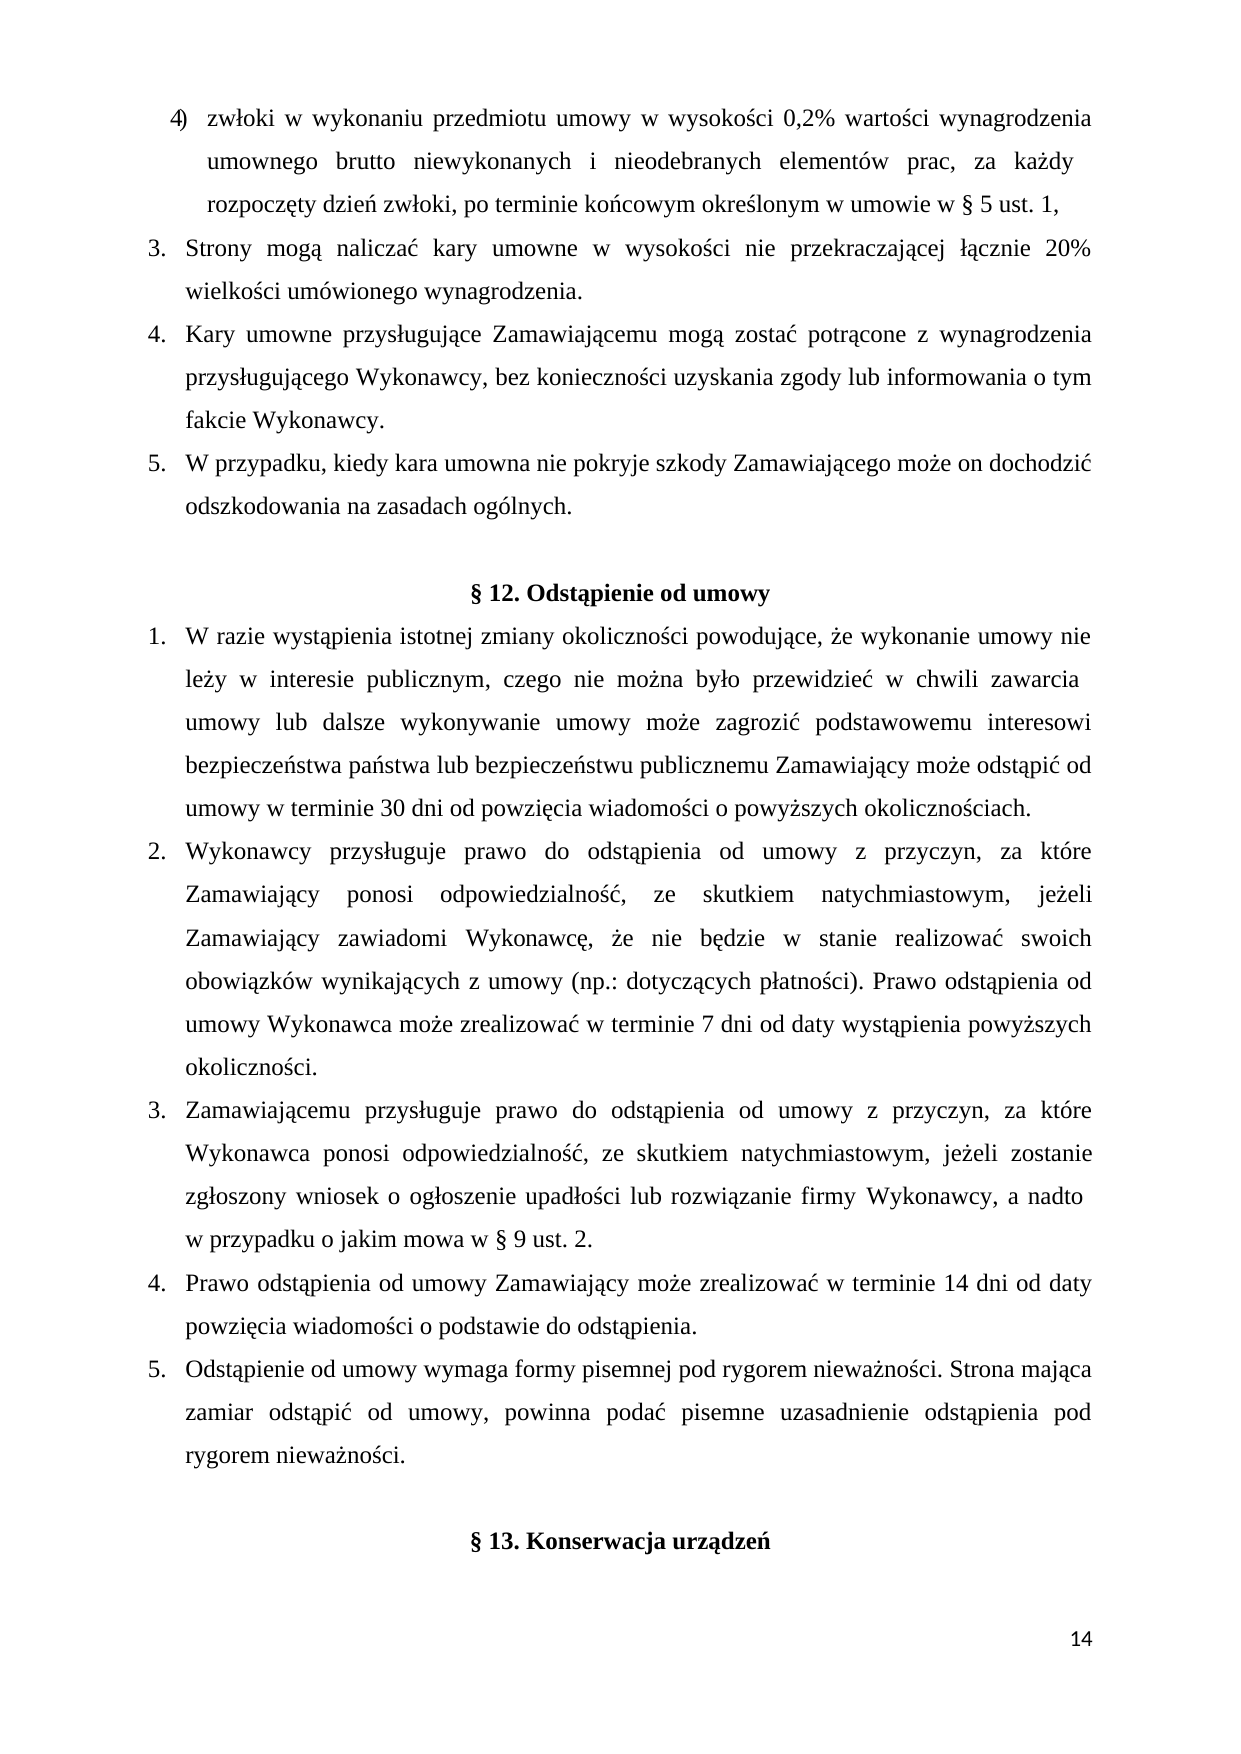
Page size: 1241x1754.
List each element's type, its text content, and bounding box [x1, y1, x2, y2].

list Strony mogą naliczać kary umowne w wysokości nie przekraczającej łącznie 20% wielkości umówionego wynagrodzenia. [148, 233, 1092, 304]
list Wykonawcy przysługuje prawo do odstąpienia od umowy z przyczyn, za które Zamawiający ponosi odpowiedzialność, ze skutkiem natychmiastowym, jeżeli Zamawiający zawiadomi Wykonawcę, że nie będzie w stanie realizować swoich obowiązków wynikających z umowy (np.: dotyczących płatności). Prawo odstąpienia od umowy Wykonawca może zrealizować w terminie 7 dni od daty wystąpienia powyższych okoliczności. [148, 836, 1092, 1081]
text § 12. Odstąpienie od umowy [148, 578, 1092, 606]
list Odstąpienie od umowy wymaga formy pisemnej pod rygorem nieważności. Strona mająca zamiar odstąpić od umowy, powinna podać pisemne uzasadnienie odstąpienia pod rygorem nieważności. [148, 1354, 1092, 1469]
list Zamawiającemu przysługuje prawo do odstąpienia od umowy z przyczyn, za które Wykonawca ponosi odpowiedzialność, ze skutkiem natychmiastowym, jeżeli zostanie zgłoszony wniosek o ogłoszenie upadłości lub rozwiązanie firmy Wykonawcy, a nadto w przypadku o jakim mowa w § 9 ust. 2. [148, 1095, 1092, 1253]
list W przypadku, kiedy kara umowna nie pokryje szkody Zamawiającego może on dochodzić odszkodowania na zasadach ogólnych. [148, 448, 1092, 520]
list Kary umowne przysługujące Zamawiającemu mogą zostać potrącone z wynagrodzenia przysługującego Wykonawcy, bez konieczności uzyskania zgody lub informowania o tym fakcie Wykonawcy. [148, 319, 1092, 434]
list Prawo odstąpienia od umowy Zamawiający może zrealizować w terminie 14 dni od daty powzięcia wiadomości o podstawie do odstąpienia. [148, 1268, 1092, 1339]
text § 13. Konserwacja urządzeń [148, 1526, 1092, 1555]
list W razie wystąpienia istotnej zmiany okoliczności powodujące, że wykonanie umowy nie leży w interesie publicznym, czego nie można było przewidzieć w chwili zawarcia umowy lub dalsze wykonywanie umowy może zagrozić podstawowemu interesowi bezpieczeństwa państwa lub bezpieczeństwu publicznemu Zamawiający może odstąpić od umowy w terminie 30 dni od powzięcia wiadomości o powyższych okolicznościach. [148, 621, 1092, 822]
